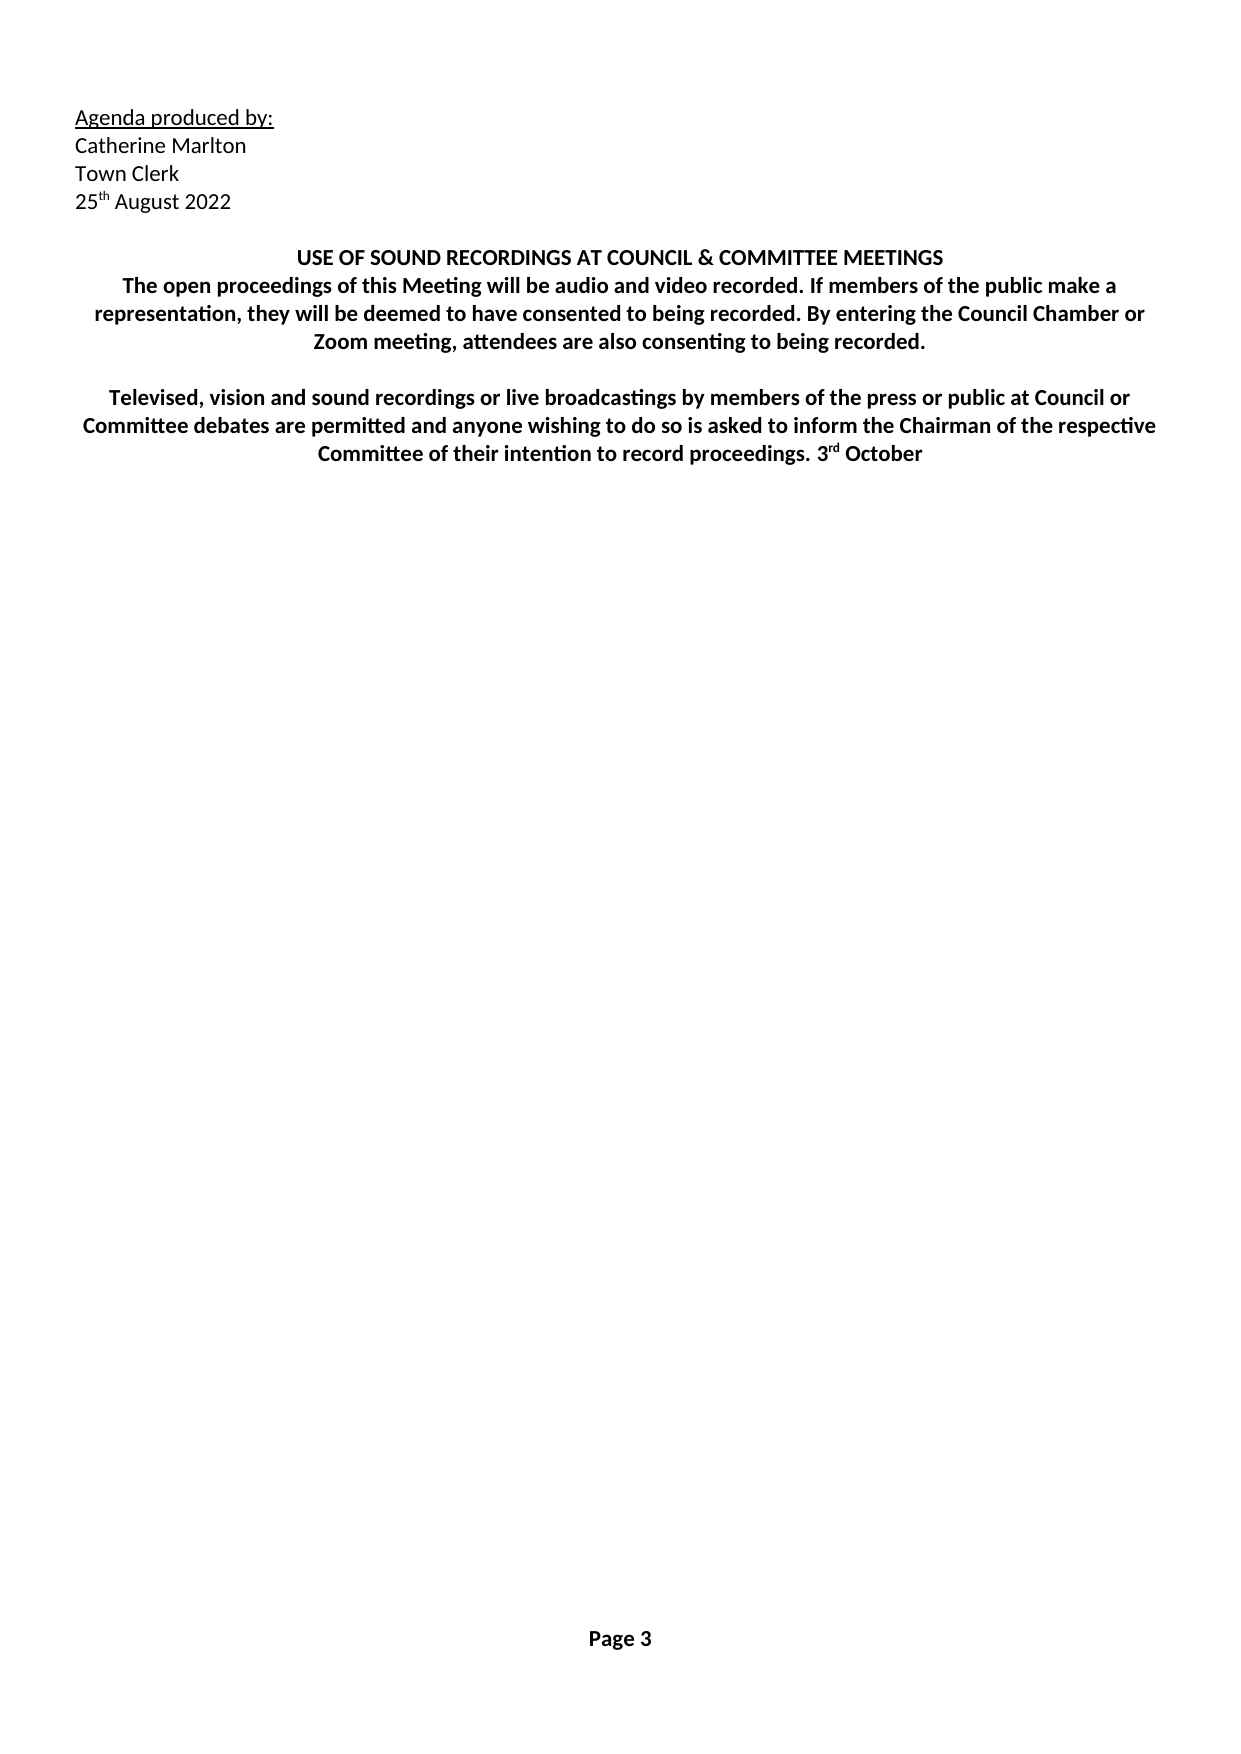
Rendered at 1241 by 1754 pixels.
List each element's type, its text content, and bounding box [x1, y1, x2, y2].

text Agenda produced by: [75, 103, 1165, 131]
text Catherine Marlton [75, 131, 1165, 159]
text Town Clerk [75, 159, 1165, 187]
text Televised, vision and sound recordings or live broadcastings by members of the press or public at Council or Committee debates are permitted and anyone wishing to do so is asked to inform the Chairman of the respective Committee of their intention to record proceedings. 3rd October [75, 383, 1165, 467]
text USE OF SOUND RECORDINGS AT COUNCIL & COMMITTEE MEETINGS [75, 243, 1165, 271]
text The open proceedings of this Meeting will be audio and video recorded. If members of the public make a representation, they will be deemed to have consented to being recorded. By entering the Council Chamber or Zoom meeting, attendees are also consenting to being recorded. [75, 271, 1165, 355]
text 25th August 2022 [75, 187, 1165, 215]
